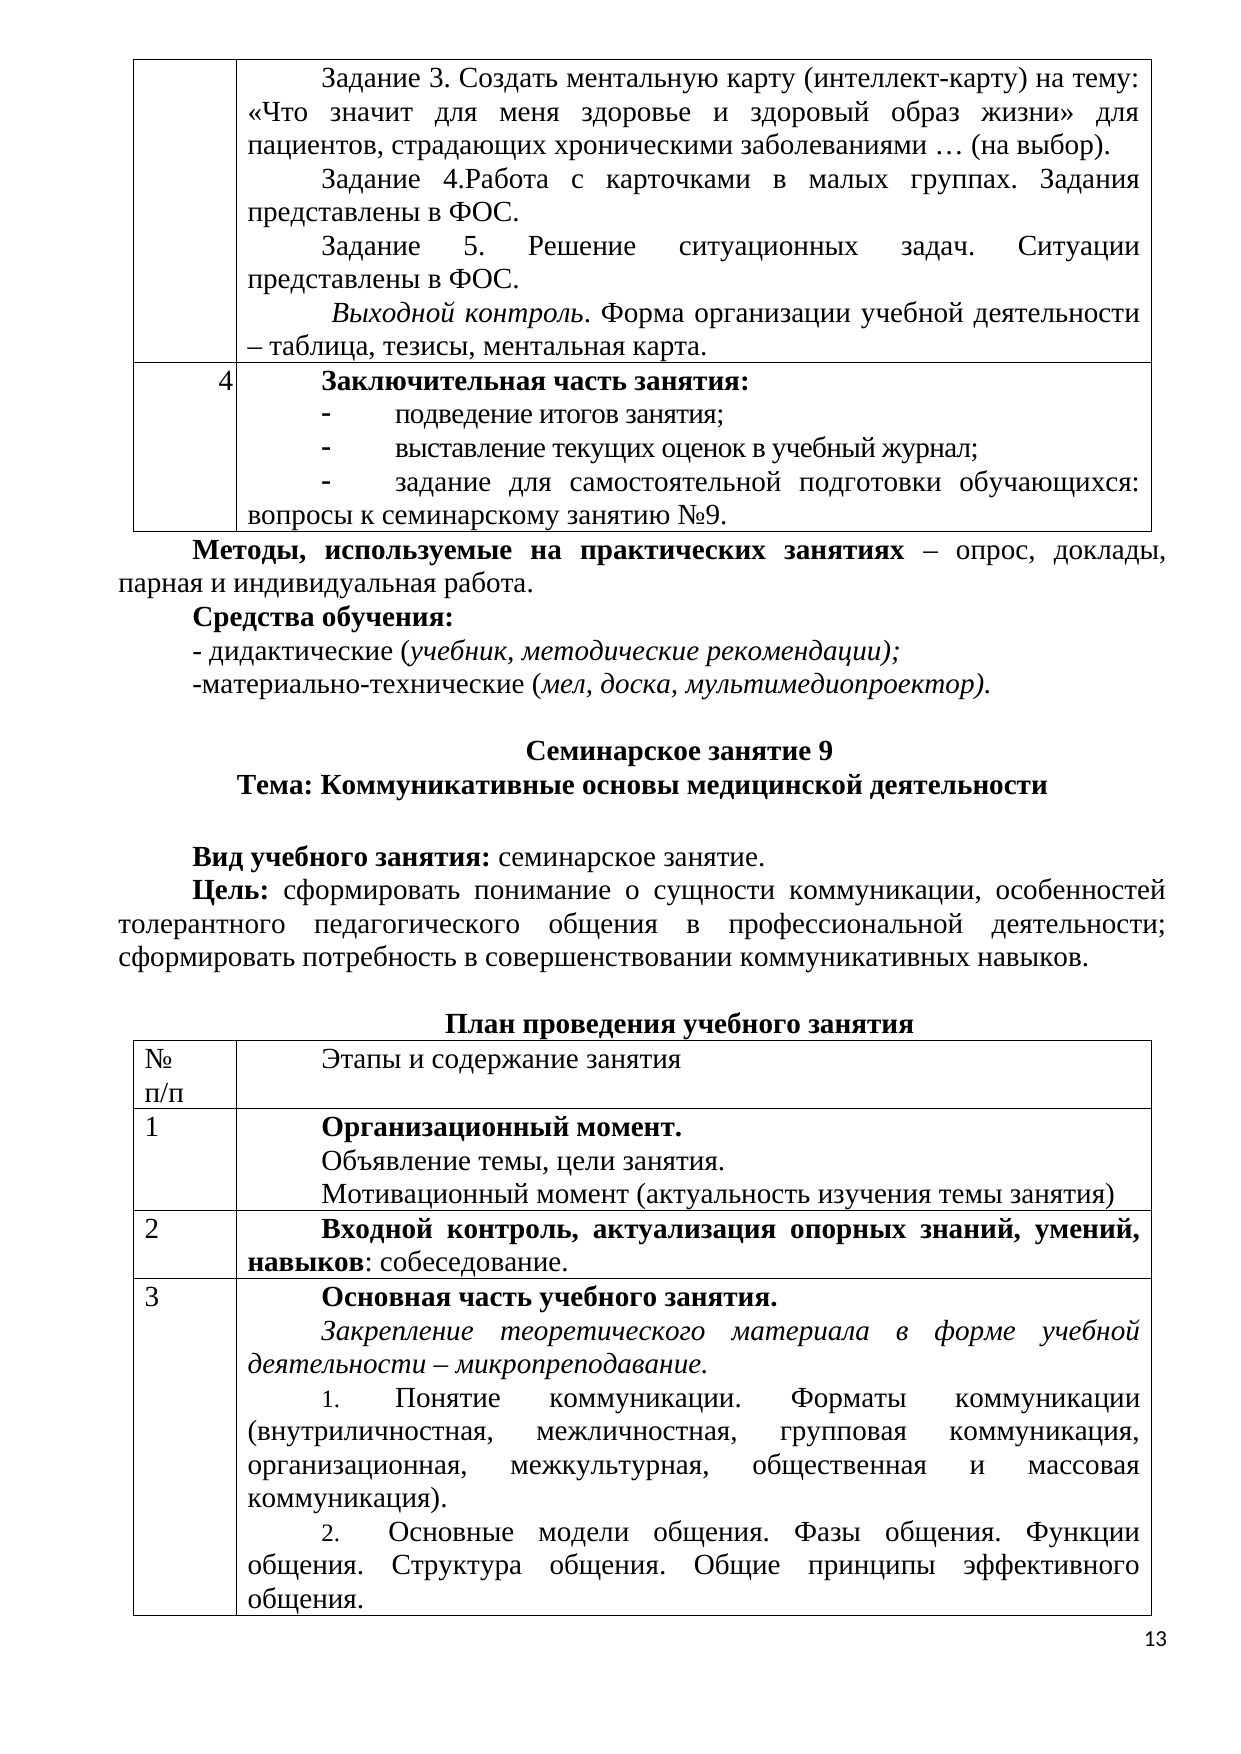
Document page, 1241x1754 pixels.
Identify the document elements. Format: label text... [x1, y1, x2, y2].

table_cell 4 [134, 363, 236, 531]
text Средства обучения: [118, 599, 1167, 633]
table_cell 3 [134, 60, 236, 362]
table_cell Заключительная часть занятия: подведение итогов занятия; выставление текущих оценок в учебный журнал; задание для самостоятельной подготовки обучающихся: вопросы к семинарскому занятию №9. [237, 363, 1151, 531]
text Цель: сформировать понимание о сущности коммуникации, особенностей толерантного педагогического общения в профессиональной деятельности; сформировать потребность в совершенствовании коммуникативных навыков. [118, 872, 1167, 973]
table_cell 3 [134, 1279, 236, 1614]
table_cell Входной контроль, актуализация опорных знаний, умений, навыков: собеседование. [237, 1211, 1151, 1278]
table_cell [237, 1279, 1151, 1614]
text -материально-технические (мел, доска, мультимедиопроектор). [118, 666, 1167, 700]
table_header Этапы и содержание занятия [237, 1041, 1151, 1108]
table_cell 1 [134, 1109, 236, 1210]
table_header № п/п [134, 1041, 236, 1108]
text Методы, используемые на практических занятиях – опрос, доклады, парная и индивидуальная работа. [118, 532, 1167, 599]
table_cell 2 [134, 1211, 236, 1278]
table_cell Организационный момент. Объявление темы, цели занятия. Мотивационный момент (актуальность изучения темы занятия) [237, 1109, 1151, 1210]
subtitle Тема: Коммуникативные основы медицинской деятельности [118, 767, 1167, 800]
text - дидактические (учебник, методические рекомендации); [118, 633, 1167, 666]
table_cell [237, 60, 1151, 362]
text Семинарское занятие 9 [118, 733, 1167, 767]
text Вид учебного занятия: семинарское занятие. [118, 839, 1167, 872]
text План проведения учебного занятия [118, 1007, 1167, 1040]
